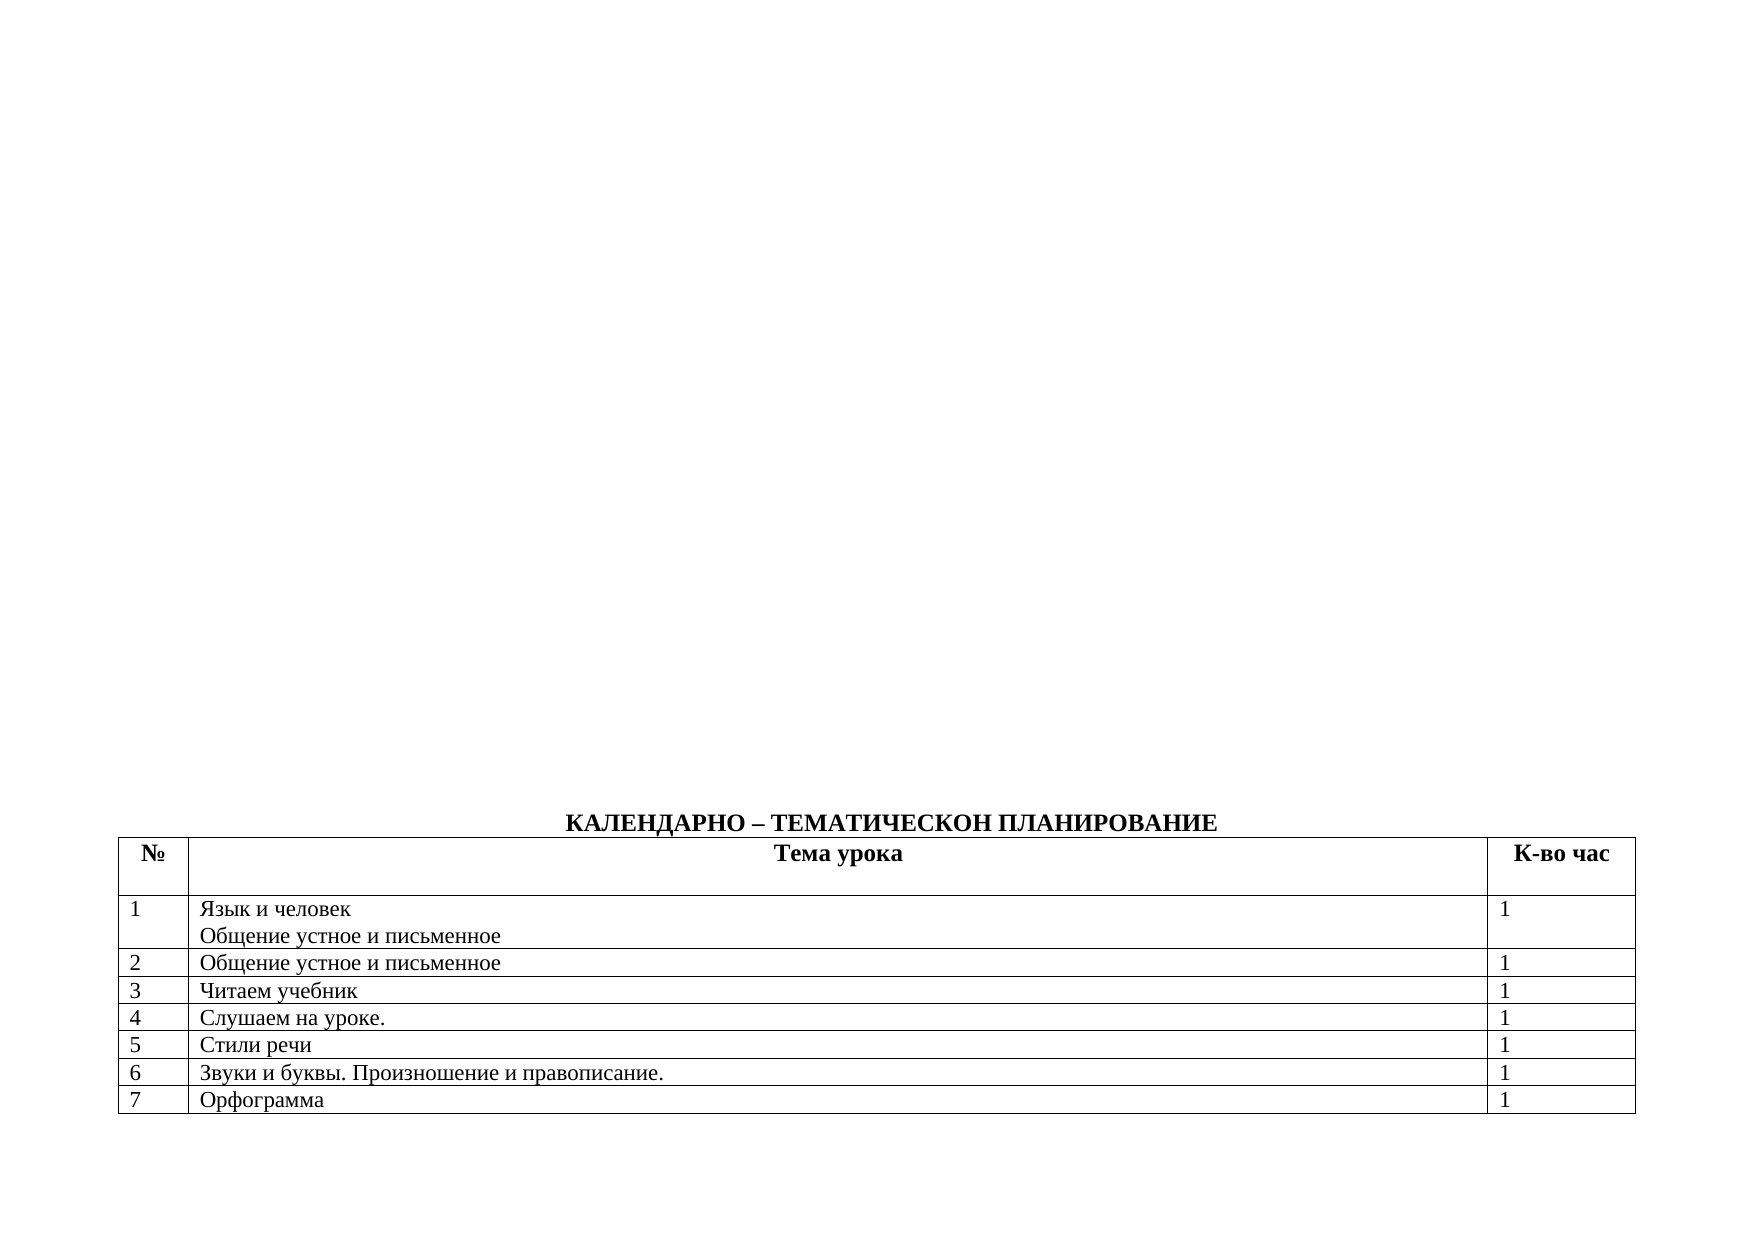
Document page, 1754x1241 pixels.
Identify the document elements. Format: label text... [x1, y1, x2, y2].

table_cell Читаем учебник [189, 977, 1487, 1003]
table_cell Стили речи [189, 1031, 1487, 1058]
table_cell 1 [1488, 1031, 1635, 1058]
table_cell 1 [1488, 896, 1635, 948]
table_cell 1 [1488, 949, 1635, 976]
table_cell 1 [119, 896, 188, 948]
table_cell 7 [119, 1086, 188, 1113]
table_cell 1 [1488, 1086, 1635, 1113]
table_header К-во час [1488, 838, 1635, 894]
text КАЛЕНДАРНО – ТЕМАТИЧЕСКОН ПЛАНИРОВАНИЕ [118, 808, 1665, 837]
table_cell 1 [1488, 1004, 1635, 1030]
table_cell Орфограмма [189, 1086, 1487, 1113]
table_cell 5 [119, 1031, 188, 1058]
table_cell Слушаем на уроке. [189, 1004, 1487, 1030]
table_header Тема урока [189, 838, 1487, 894]
table_cell Общение устное и письменное [189, 949, 1487, 976]
table_cell 2 [119, 949, 188, 976]
table_cell 6 [119, 1059, 188, 1085]
table_header № [119, 838, 188, 894]
table_cell 1 [1488, 977, 1635, 1003]
table_cell 3 [119, 977, 188, 1003]
table_cell 4 [119, 1004, 188, 1030]
table_cell Язык и человек Общение устное и письменное [189, 896, 1487, 948]
table_cell 1 [1488, 1059, 1635, 1085]
table_cell Звуки и буквы. Произношение и правописание. [189, 1059, 1487, 1085]
